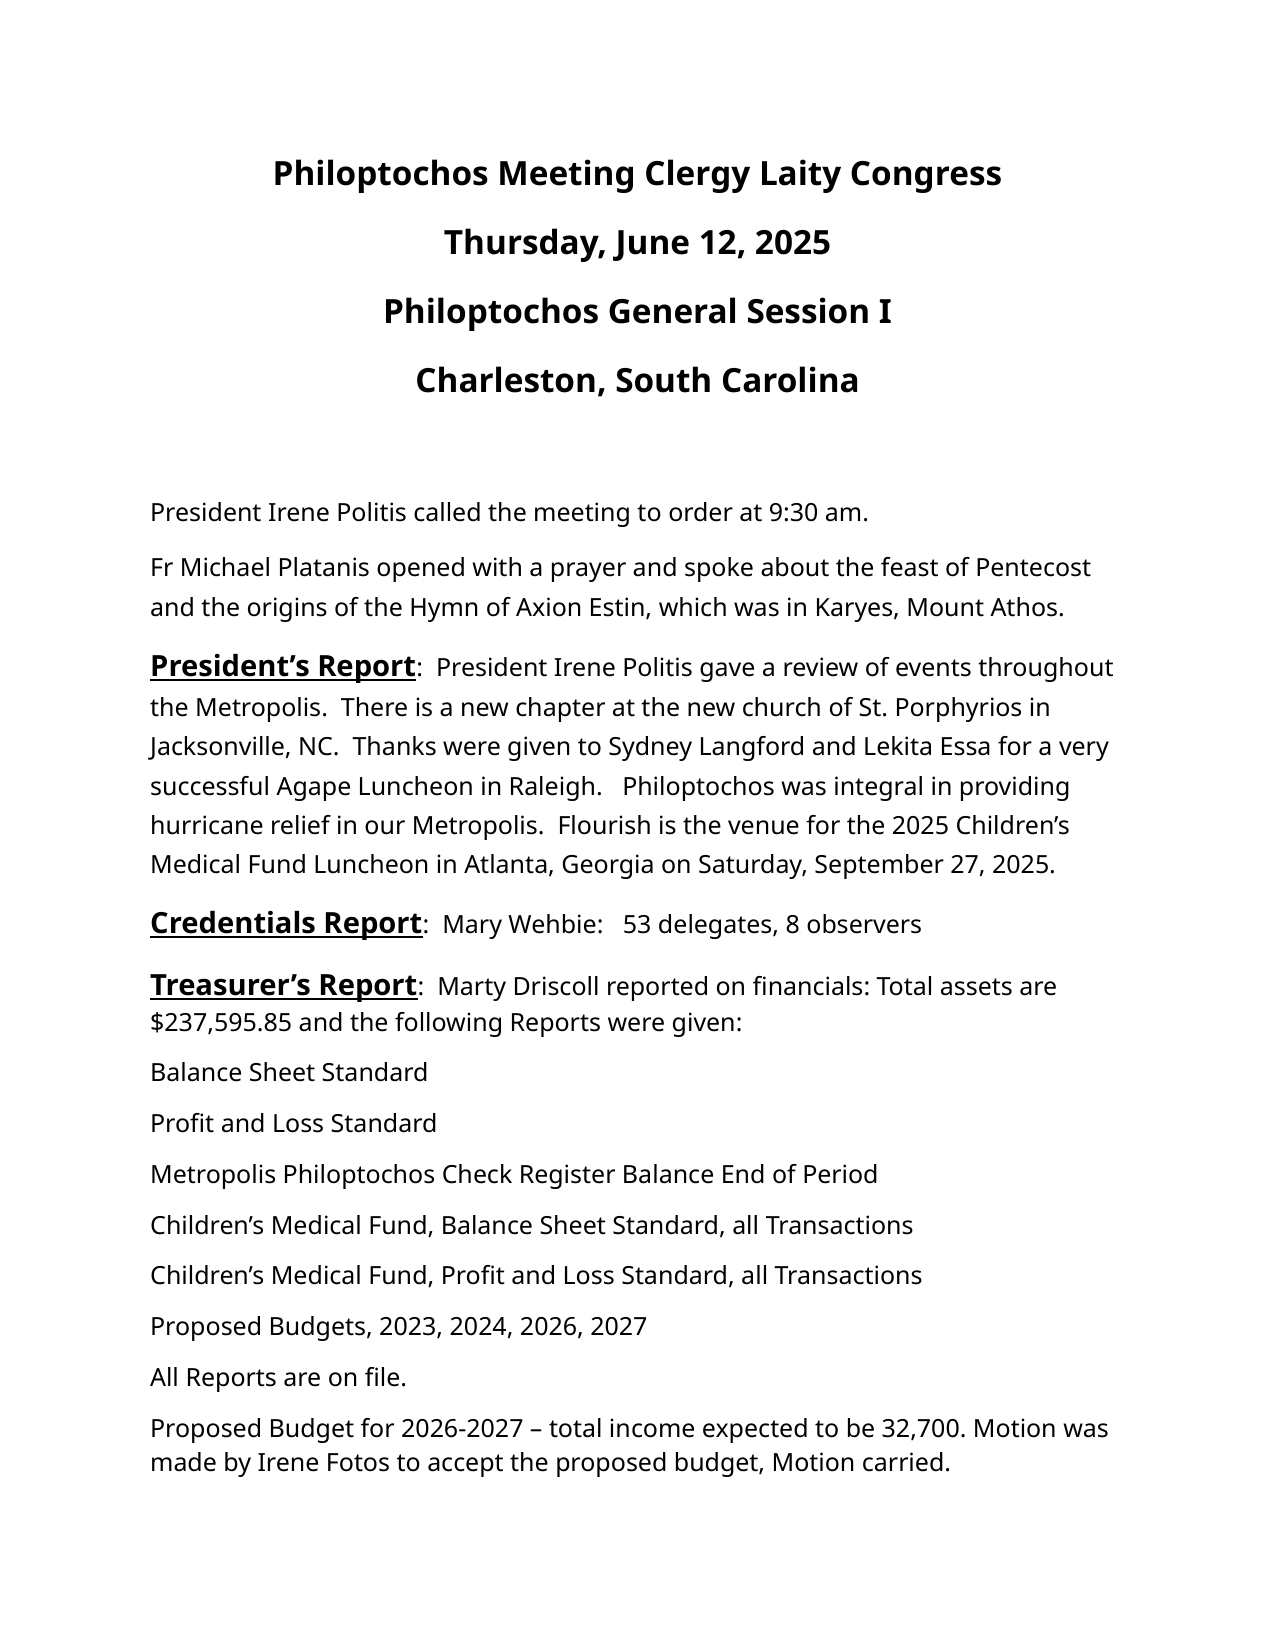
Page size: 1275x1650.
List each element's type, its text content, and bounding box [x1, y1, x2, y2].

text Fr Michael Platanis opened with a prayer and spoke about the feast of Pentecost and the origins of the Hymn of Axion Estin, which was in Karyes, Mount Athos. [150, 550, 1125, 623]
text Proposed Budgets, 2023, 2024, 2026, 2027 [150, 1309, 1125, 1343]
text Treasurer’s Report: Marty Driscoll reported on financials: Total assets are $237,595.85 and the following Reports were given: [150, 965, 1125, 1038]
text Balance Sheet Standard [150, 1055, 1125, 1089]
text Metropolis Philoptochos Check Register Balance End of Period [150, 1157, 1125, 1191]
text All Reports are on file. [150, 1359, 1125, 1393]
text Charleston, South Carolina [150, 357, 1125, 402]
text President Irene Politis called the meeting to order at 9:30 am. [150, 494, 1125, 528]
text President’s Report: President Irene Politis gave a review of events throughout the Metropolis. There is a new chapter at the new church of St. Porphyrios in Jacksonville, NC. Thanks were given to Sydney Langford and Lekita Essa for a very successful Agape Luncheon in Raleigh. Philoptochos was integral in providing hurricane relief in our Metropolis. Flourish is the venue for the 2025 Children’s Medical Fund Luncheon in Atlanta, Georgia on Saturday, September 27, 2025. [150, 645, 1125, 881]
text Philoptochos Meeting Clergy Laity Congress [150, 150, 1125, 195]
text Proposed Budget for 2026-2027 – total income expected to be 32,700. Motion was made by Irene Fotos to accept the proposed budget, Motion carried. [150, 1410, 1125, 1478]
text Children’s Medical Fund, Profit and Loss Standard, all Transactions [150, 1258, 1125, 1292]
text Children’s Medical Fund, Balance Sheet Standard, all Transactions [150, 1207, 1125, 1241]
text Philoptochos General Session I [150, 288, 1125, 333]
text Credentials Report: Mary Wehbie: 53 delegates, 8 observers [150, 902, 1125, 942]
text Profit and Loss Standard [150, 1106, 1125, 1140]
text Thursday, June 12, 2025 [150, 219, 1125, 264]
